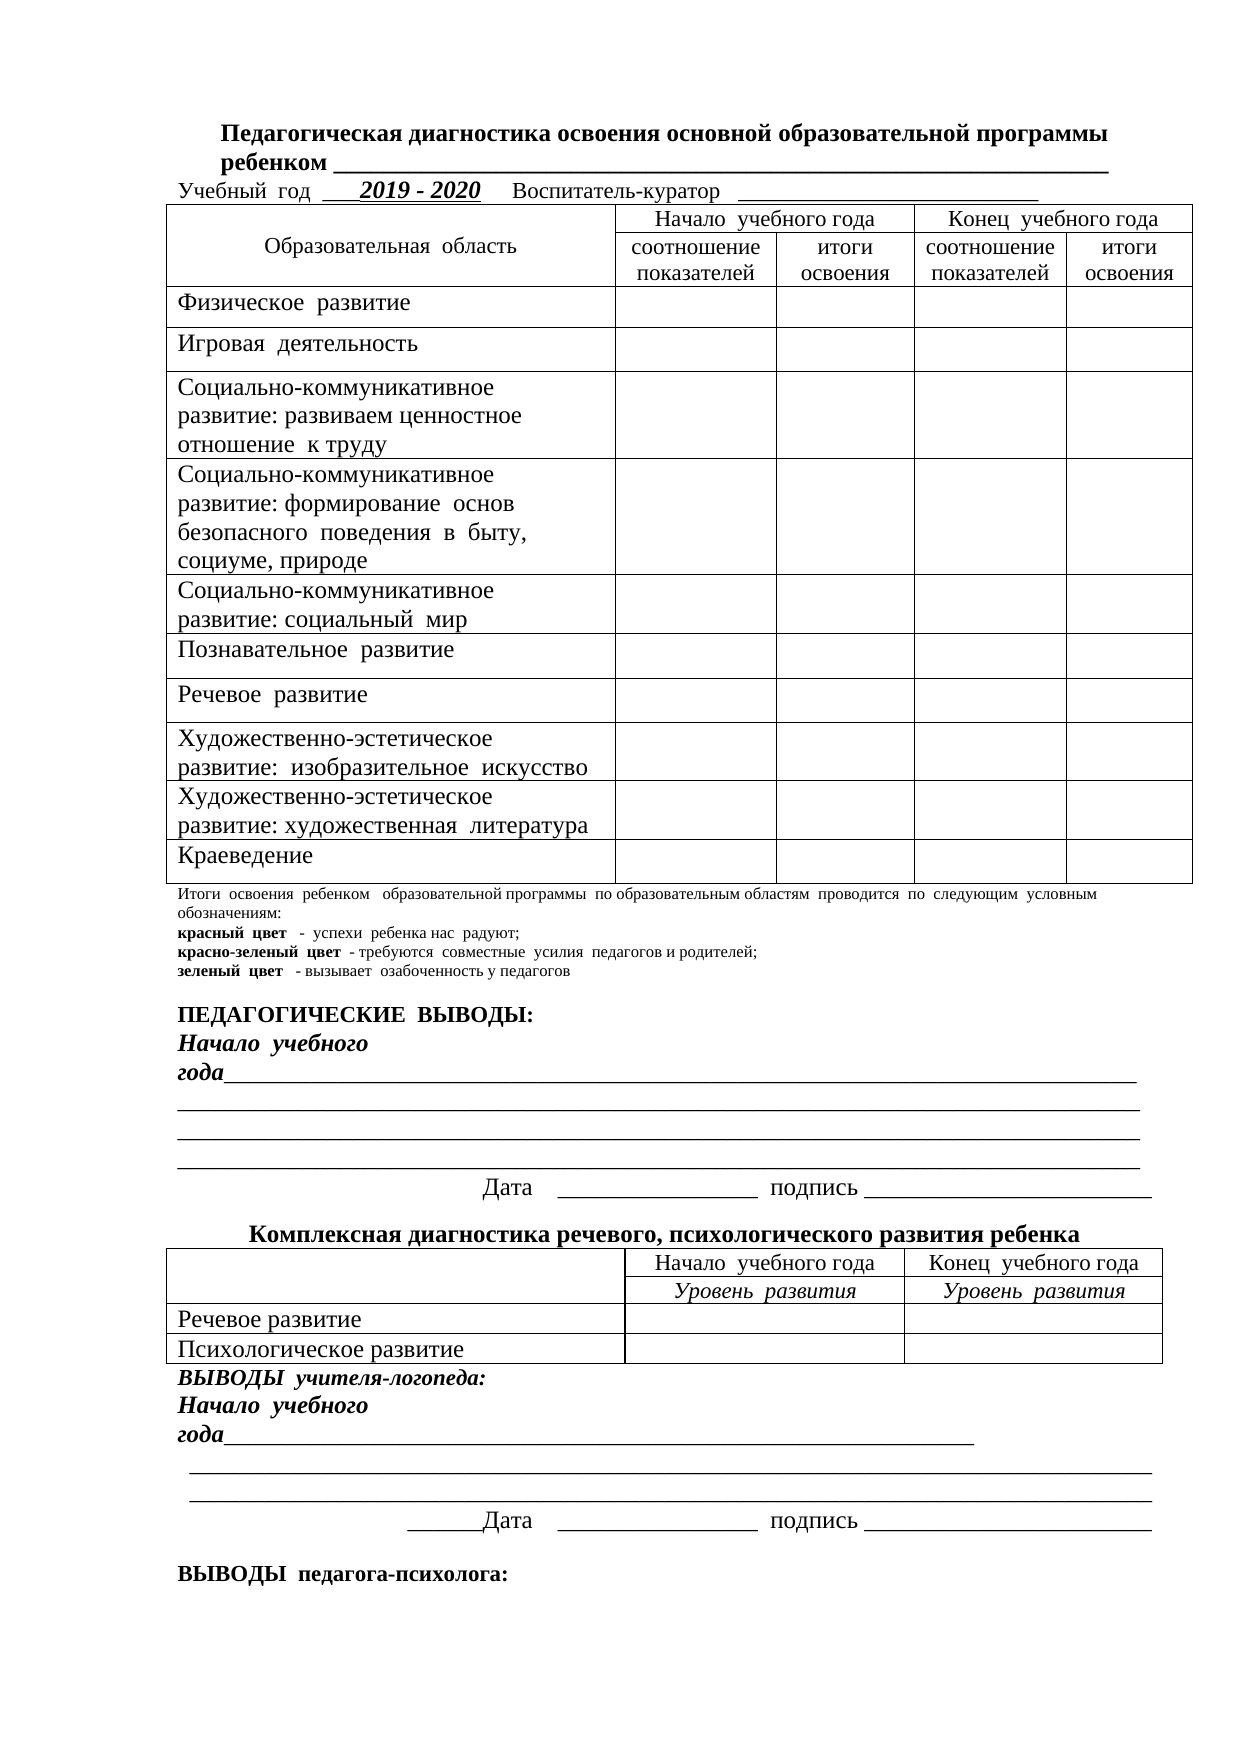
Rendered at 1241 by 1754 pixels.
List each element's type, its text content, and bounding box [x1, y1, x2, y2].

table_cell Физическое развитие [167, 287, 615, 327]
table_cell Социально-коммуникативное развитие: социальный мир [167, 575, 615, 633]
table_cell соотношение показателей [915, 233, 1066, 286]
table_cell [777, 723, 914, 780]
text Комплексная диагностика речевого, психологического развития ребенка [177, 1219, 1152, 1248]
table_cell [1067, 575, 1192, 633]
table_cell [616, 679, 776, 722]
table_cell [915, 372, 1066, 458]
text ВЫВОДЫ учителя-логопеда: [177, 1364, 1152, 1390]
table_cell Художественно-эстетическое развитие: изобразительное искусство [167, 723, 615, 780]
table_header Образовательная область [167, 205, 615, 286]
table_cell [915, 634, 1066, 678]
table_header Начало учебного года [626, 1249, 904, 1276]
table_cell Краеведение [167, 840, 615, 883]
table_cell [616, 328, 776, 371]
table_cell [1067, 781, 1192, 839]
table_cell [777, 575, 914, 633]
text зеленый цвет - вызывает озабоченность у педагогов [177, 961, 1152, 980]
table_cell [1067, 840, 1192, 883]
table_cell соотношение показателей [616, 233, 776, 286]
text красный цвет - успехи ребенка нас радуют; [177, 922, 1152, 942]
text Учебный год ___2019 - 2020 Воспитатель-куратор ________________________ [177, 176, 1152, 204]
table_cell [915, 287, 1066, 327]
table_cell [777, 634, 914, 678]
text Итоги освоения ребенком образовательной программы по образовательным областям проводится по следующим условным обозначениям: [177, 884, 1152, 922]
table_cell [616, 723, 776, 780]
table_cell Познавательное развитие [167, 634, 615, 678]
table_cell Художественно-эстетическое развитие: художественная литература [167, 781, 615, 839]
table_cell [915, 575, 1066, 633]
table_cell [915, 459, 1066, 574]
table_cell [915, 781, 1066, 839]
table_cell [915, 328, 1066, 371]
table_cell [1067, 372, 1192, 458]
text _______________________________________________________________________________________________________________________________________________________________________________________________________________________________________ [177, 1085, 1152, 1172]
text Педагогическая диагностика освоения основной образовательной программы [177, 118, 1152, 147]
table_header [167, 1249, 624, 1303]
table_cell [616, 372, 776, 458]
table_cell Психологическое развитие [167, 1334, 624, 1363]
table_cell [616, 459, 776, 574]
text красно-зеленый цвет - требуются совместные усилия педагогов и родителей; [177, 942, 1152, 961]
table_cell [1067, 723, 1192, 780]
table_cell [905, 1304, 1162, 1333]
table_cell Уровень развития [905, 1277, 1162, 1303]
table_cell [777, 372, 914, 458]
table_cell [616, 781, 776, 839]
table_cell [616, 634, 776, 678]
table_cell [616, 840, 776, 883]
table_header Конец учебного года [915, 205, 1192, 232]
text ПЕДАГОГИЧЕСКИЕ ВЫВОДЫ: [177, 1002, 1152, 1028]
table_cell [616, 287, 776, 327]
table_cell Социально-коммуникативное развитие: развиваем ценностное отношение к труду [167, 372, 615, 458]
table_header Конец учебного года [905, 1249, 1162, 1276]
table_cell [915, 723, 1066, 780]
text Начало учебного года____________________________________________________________ [177, 1390, 1152, 1448]
table_cell Социально-коммуникативное развитие: формирование основ безопасного поведения в быту, социуме, природе [167, 459, 615, 574]
table_cell [1067, 459, 1192, 574]
text Начало учебного года_________________________________________________________________________ [177, 1028, 1152, 1085]
table_cell Речевое развитие [167, 679, 615, 722]
table_cell [1067, 287, 1192, 327]
text Дата ________________ подпись _______________________ [177, 1172, 1152, 1200]
table_cell [777, 459, 914, 574]
text ВЫВОДЫ педагога-психолога: [177, 1560, 1152, 1587]
table_cell [777, 679, 914, 722]
table_cell Уровень развития [626, 1277, 904, 1303]
table_cell [1067, 679, 1192, 722]
table_cell [777, 287, 914, 327]
table_cell [777, 328, 914, 371]
table_cell [616, 575, 776, 633]
table_cell [777, 840, 914, 883]
table_cell Речевое развитие [167, 1304, 624, 1333]
table_header Начало учебного года [616, 205, 914, 232]
table_cell [915, 840, 1066, 883]
table_cell [905, 1334, 1162, 1363]
table_cell итоги освоения [777, 233, 914, 286]
text ребенком ______________________________________________________________ [177, 147, 1152, 176]
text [177, 1448, 1152, 1534]
table_cell Игровая деятельность [167, 328, 615, 371]
table_cell [626, 1304, 904, 1333]
table_cell [626, 1334, 904, 1363]
table_cell [1067, 328, 1192, 371]
table_cell [915, 679, 1066, 722]
table_cell [777, 781, 914, 839]
table_cell итоги освоения [1067, 233, 1192, 286]
table_cell [1067, 634, 1192, 678]
